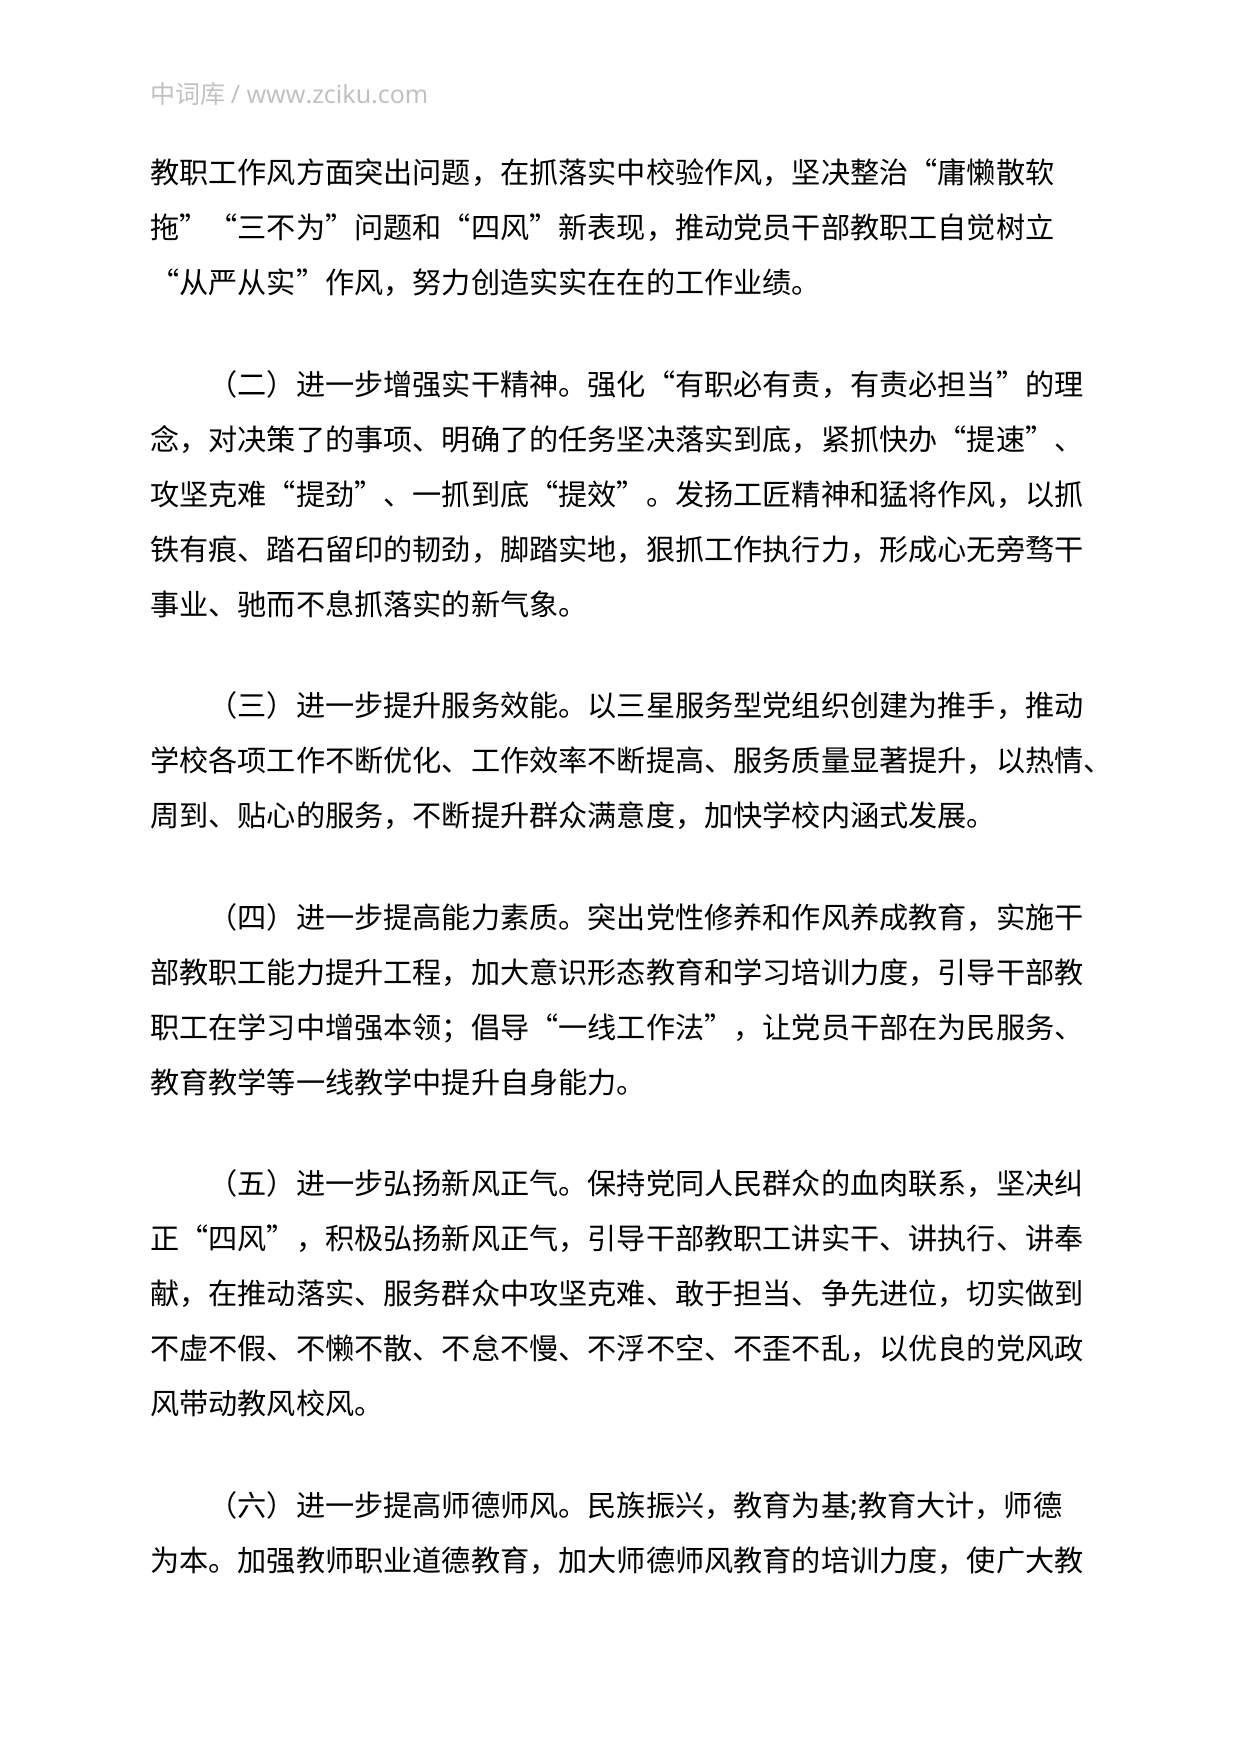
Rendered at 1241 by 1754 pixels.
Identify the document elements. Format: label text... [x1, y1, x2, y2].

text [150, 150, 1090, 302]
text （五）进一步弘扬新风正气。保持党同人民群众的血肉联系，坚决纠正“四风”，积极弘扬新风正气，引导干部教职工讲实干、讲执行、讲奉献，在推动落实、服务群众中攻坚克难、敢于担当、争先进位，切实做到不虚不假、不懒不散、不怠不慢、不浮不空、不歪不乱，以优良的党风政风带动教风校风。 [150, 1161, 1090, 1423]
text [150, 1482, 1090, 1579]
text （二）进一步增强实干精神。强化“有职必有责，有责必担当”的理念，对决策了的事项、明确了的任务坚决落实到底，紧抓快办“提速”、攻坚克难“提劲”、一抓到底“提效”。发扬工匠精神和猛将作风，以抓铁有痕、踏石留印的韧劲，脚踏实地，狠抓工作执行力，形成心无旁骛干事业、驰而不息抓落实的新气象。 [150, 362, 1090, 623]
text （三）进一步提升服务效能。以三星服务型党组织创建为推手，推动学校各项工作不断优化、工作效率不断提高、服务质量显著提升，以热情、周到、贴心的服务，不断提升群众满意度，加快学校内涵式发展。 [150, 683, 1090, 835]
text （四）进一步提高能力素质。突出党性修养和作风养成教育，实施干部教职工能力提升工程，加大意识形态教育和学习培训力度，引导干部教职工在学习中增强本领；倡导“一线工作法”，让党员干部在为民服务、教育教学等一线教学中提升自身能力。 [150, 894, 1090, 1101]
